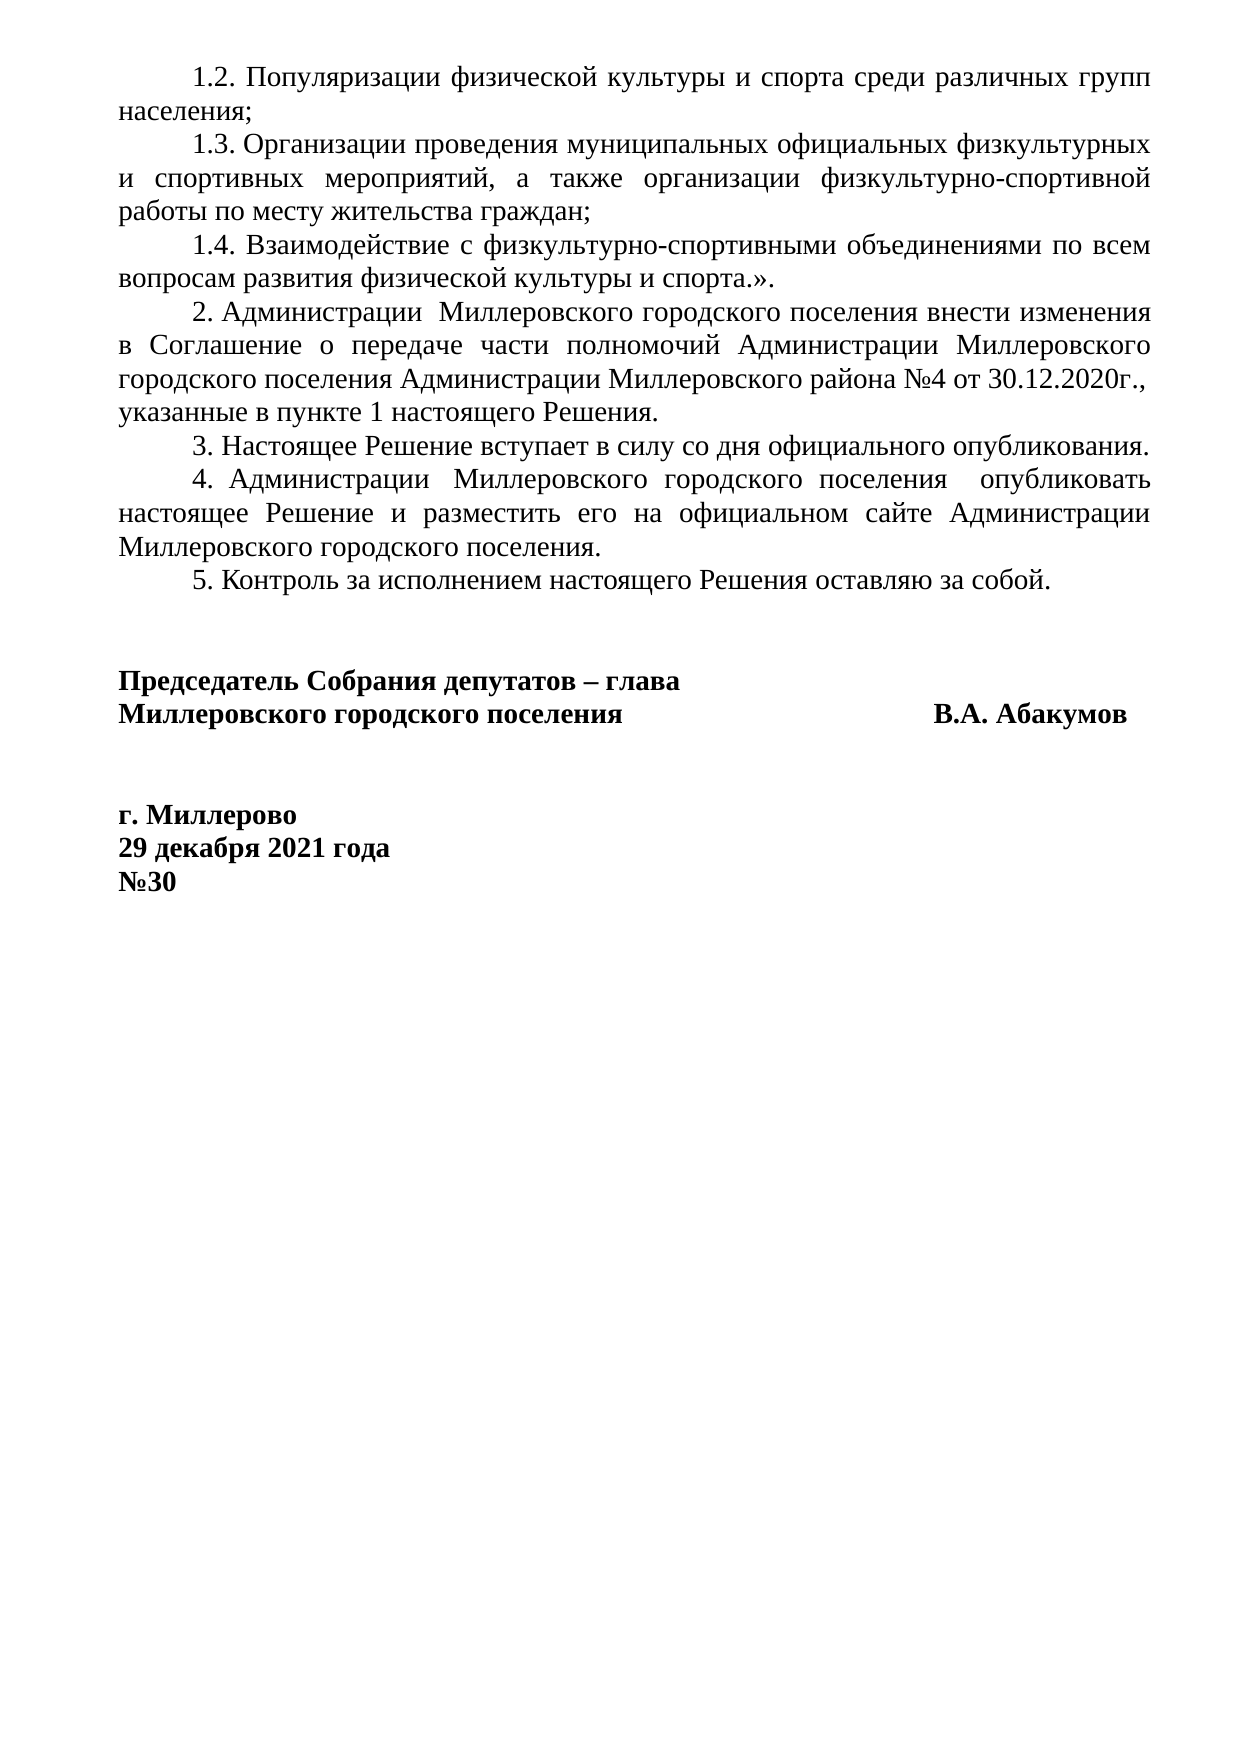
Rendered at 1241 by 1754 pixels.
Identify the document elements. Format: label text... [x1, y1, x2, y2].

text №30 [118, 864, 1152, 898]
text 5. Контроль за исполнением настоящего Решения оставляю за собой. [118, 562, 1152, 596]
text 29 декабря 2021 года [118, 831, 1152, 864]
text 1.2. Популяризации физической культуры и спорта среди различных групп населения; [118, 59, 1152, 126]
text Председатель Собрания депутатов – глава [118, 663, 1152, 696]
text 4. Администрации Миллеровского городского поселения опубликовать настоящее Решение и разместить его на официальном сайте Администрации Миллеровского городского поселения. [118, 462, 1152, 562]
text 2. Администрации Миллеровского городского поселения внести изменения в Соглашение о передаче части полномочий Администрации Миллеровского городского поселения Администрации Миллеровского района №4 от 30.12.2020г., [118, 294, 1152, 394]
text 3. Настоящее Решение вступает в силу со дня официального опубликования. [118, 428, 1152, 462]
text 1.3. Организации проведения муниципальных официальных физкультурных и спортивных мероприятий, а также организации физкультурно-спортивной работы по месту жительства граждан; [118, 126, 1152, 227]
text Миллеровского городского поселения В.А. Абакумов [118, 696, 1152, 730]
text указанные в пункте 1 настоящего Решения. [118, 394, 1152, 428]
text г. Миллерово [118, 797, 1152, 831]
text 1.4. Взаимодействие с физкультурно-спортивными объединениями по всем вопросам развития физической культуры и спорта.». [118, 227, 1152, 294]
